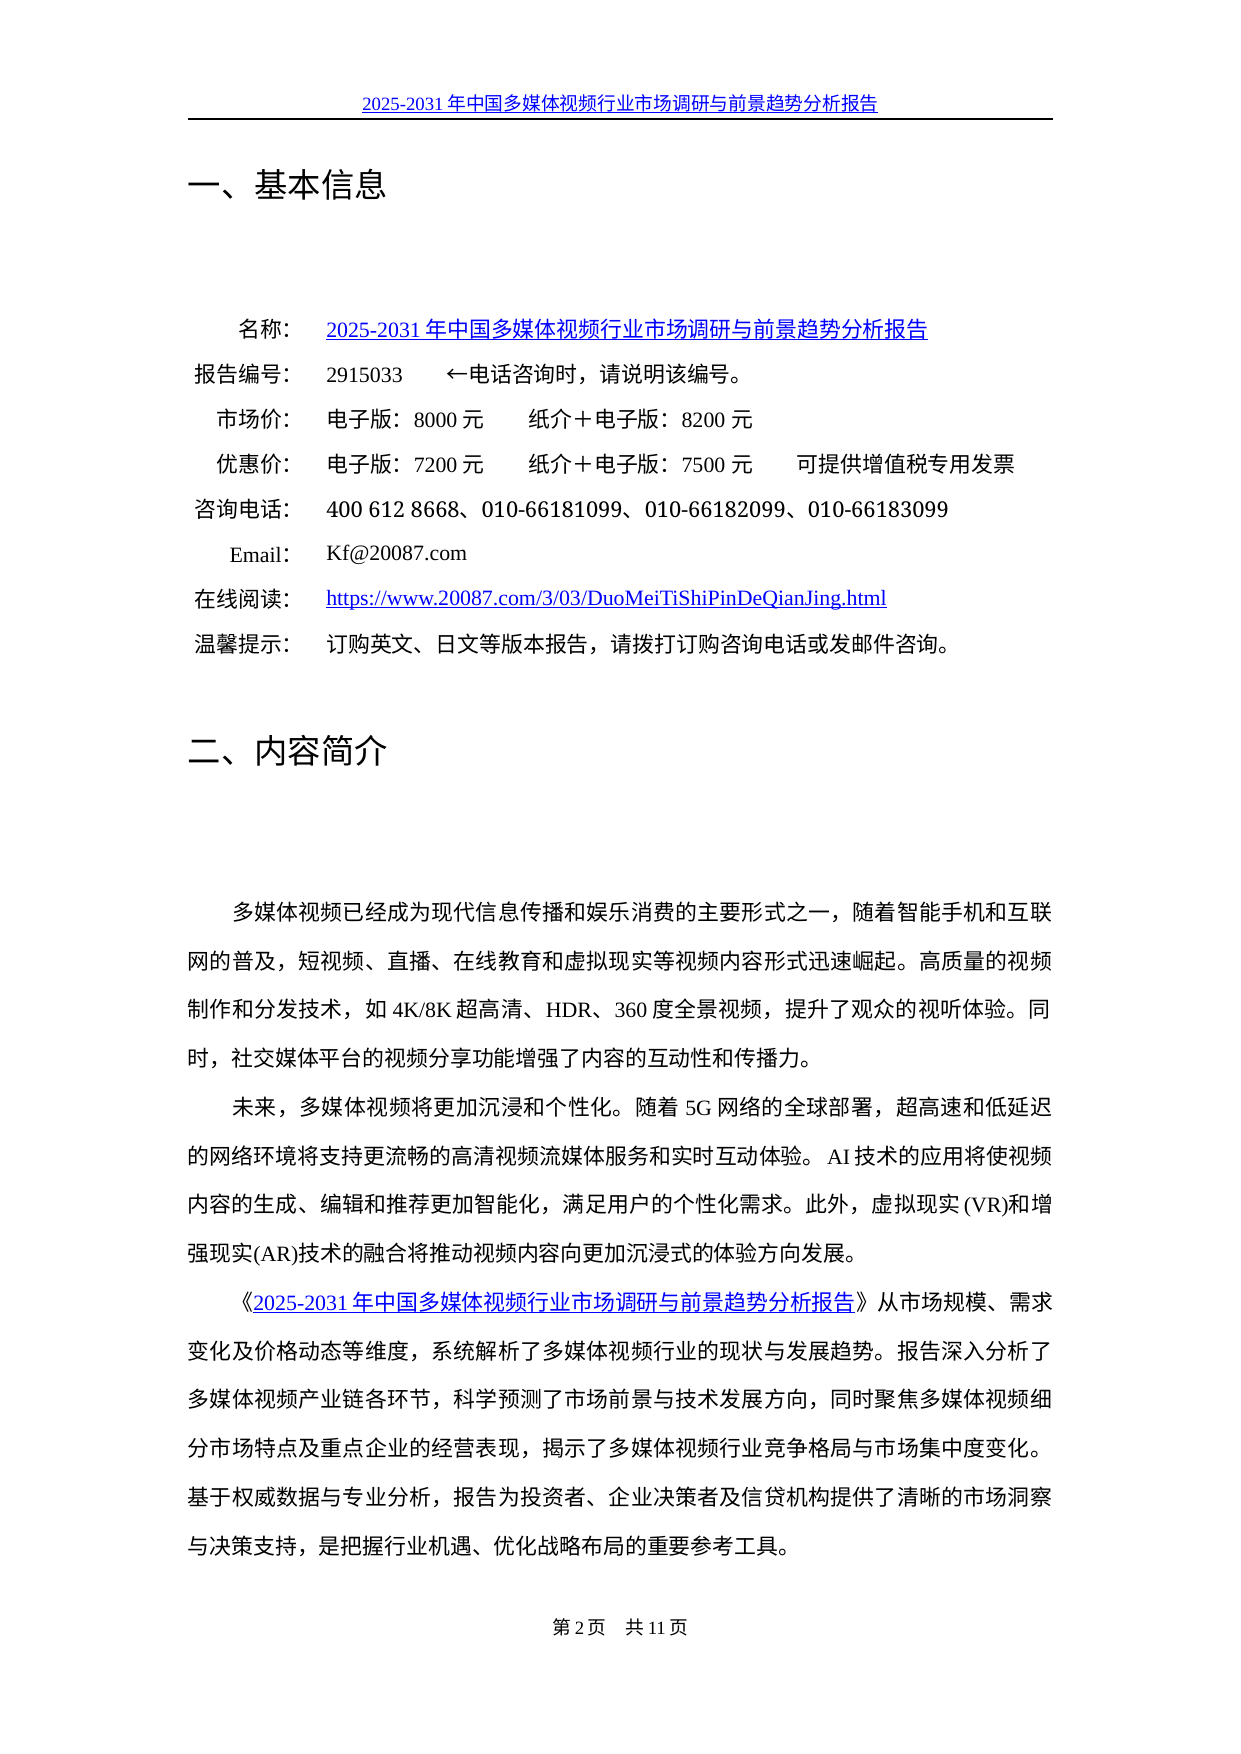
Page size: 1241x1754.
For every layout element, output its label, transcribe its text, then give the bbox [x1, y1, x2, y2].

table_cell 温馨提示： [167, 627, 315, 672]
table_cell Email： [167, 537, 315, 582]
title 一、基本信息 [187, 150, 1053, 215]
table_header 2025-2031年中国多媒体视频行业市场调研与前景趋势分析报告 [315, 312, 1073, 357]
title 二、内容简介 [187, 717, 1053, 782]
table_cell 市场价： [167, 402, 315, 447]
table_cell 电子版：7200 元 纸介＋电子版：7500 元 可提供增值税专用发票 [315, 447, 1073, 492]
table_cell [315, 582, 1073, 627]
table_cell 报告编号： [167, 357, 315, 402]
table_cell 订购英文、日文等版本报告，请拨打订购咨询电话或发邮件咨询。 [315, 627, 1073, 672]
table_header 名称： [167, 312, 315, 357]
table_cell 优惠价： [167, 447, 315, 492]
table_cell 电子版：8000 元 纸介＋电子版：8200 元 [315, 402, 1073, 447]
table_cell Kf@20087.com [315, 537, 1073, 582]
table_cell 咨询电话： [167, 492, 315, 537]
table_cell 在线阅读： [167, 582, 315, 627]
table_cell 400 612 8668、010-66181099、010-66182099、010-66183099 [315, 492, 1073, 537]
table_cell 2915033 ←电话咨询时，请说明该编号。 [315, 357, 1073, 402]
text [187, 894, 1053, 1561]
